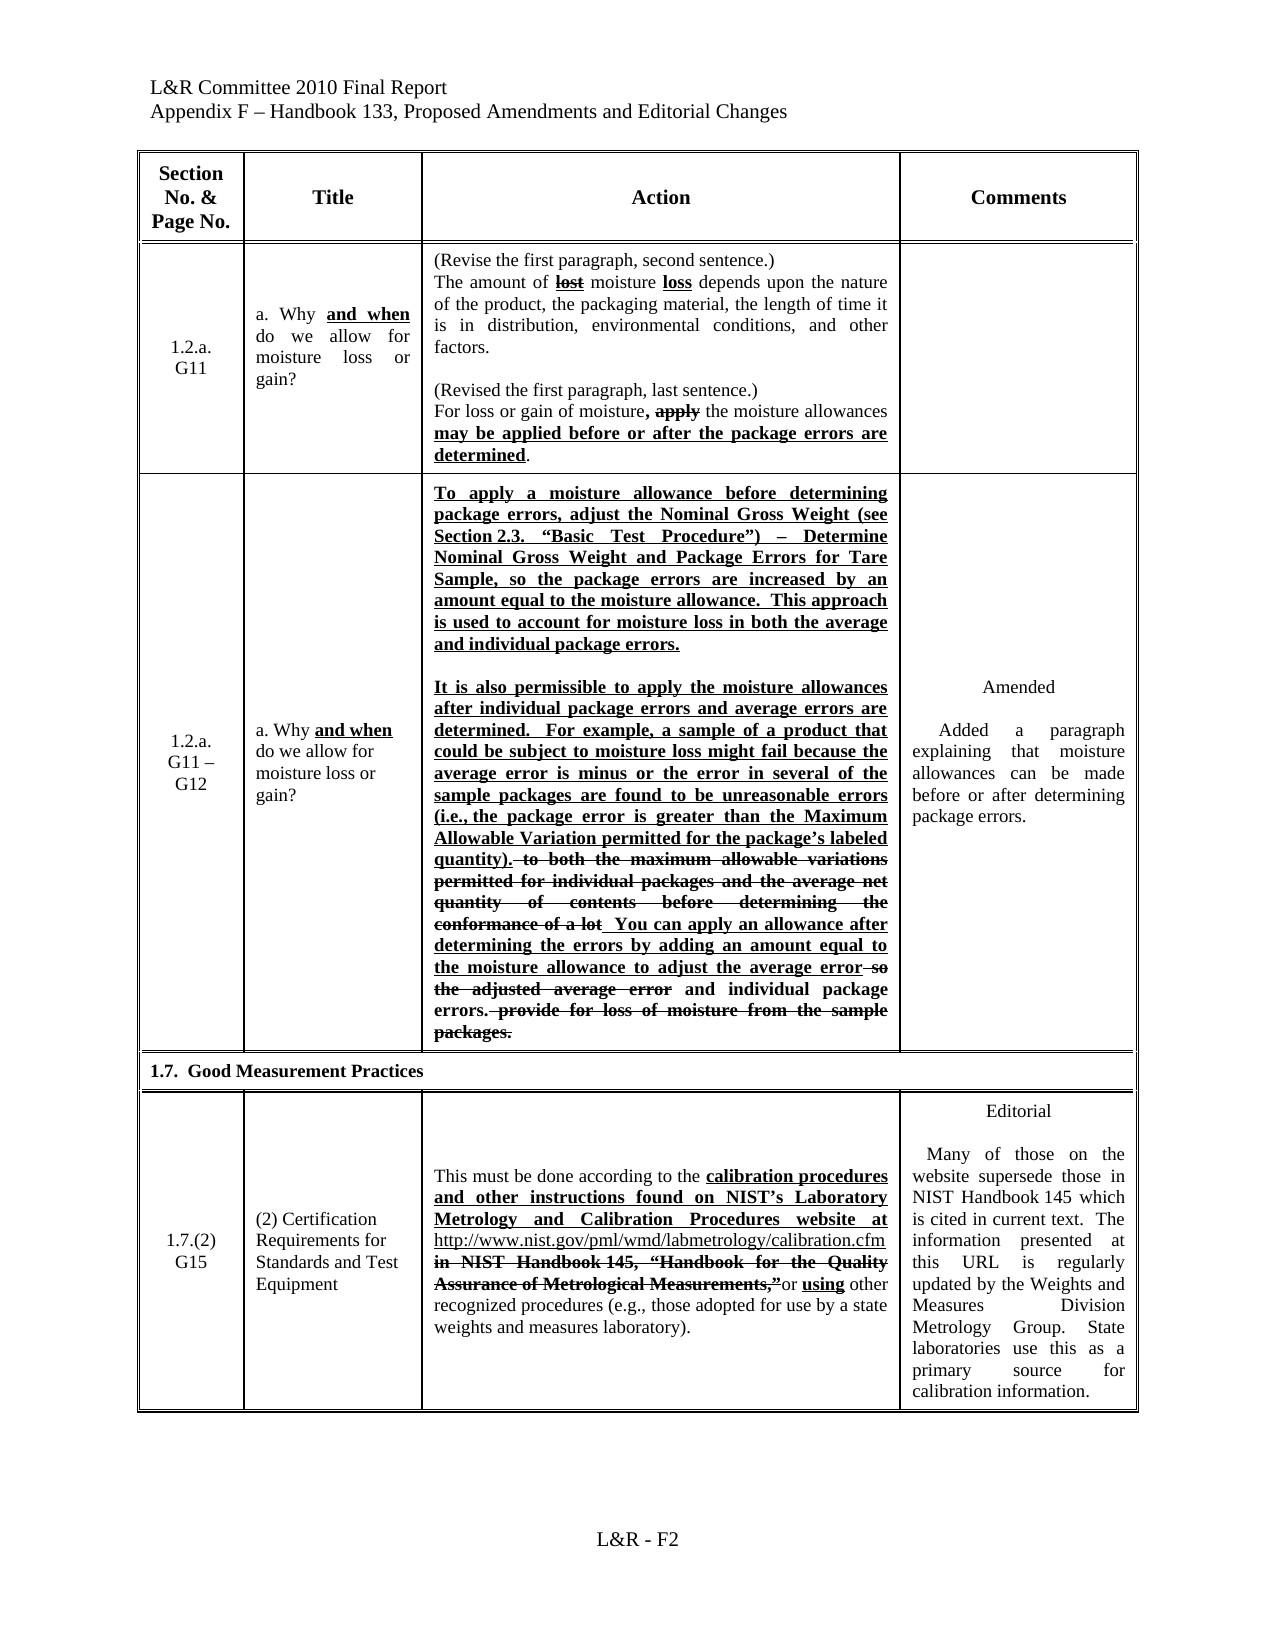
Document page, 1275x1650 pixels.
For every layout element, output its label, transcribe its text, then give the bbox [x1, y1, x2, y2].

table_cell a. Why and when do we allow for moisture loss or gain? [245, 474, 421, 1050]
table_cell This must be done according to the calibration procedures and other instructions found on NIST’s Laboratory Metrology and Calibration Procedures website at http://www.nist.gov/pml/wmd/labmetrology/calibration.cfm in NIST Handbook 145, “Handbook for the Quality Assurance of Metrological Measurements,”or using other recognized procedures (e.g., those adopted for use by a state weights and measures laboratory). [423, 1093, 899, 1409]
table_cell 1.2.a. G11 [138, 240, 243, 472]
table_cell a. Why and when do we allow for moisture loss or gain? [245, 244, 421, 472]
table_header Comments [901, 153, 1136, 240]
table_cell Amended Added a paragraph explaining that moisture allowances can be made before or after determining package errors. [901, 474, 1136, 1050]
table_cell 1.7. Good Measurement Practices [140, 1050, 1136, 1089]
table_cell (2) Certification Requirements for Standards and Test Equipment [245, 1093, 421, 1409]
table_header Title [245, 153, 421, 240]
table_cell 1.7.(2) G15 [138, 1089, 243, 1409]
table_cell Editorial Many of those on the website supersede those in NIST Handbook 145 which is cited in current text. The information presented at this URL is regularly updated by the Weights and Measures Division Metrology Group. State laboratories use this as a primary source for calibration information. [901, 1089, 1137, 1409]
table_cell To apply a moisture allowance before determining package errors, adjust the Nominal Gross Weight (see Section 2.3. “Basic Test Procedure”) – Determine Nominal Gross Weight and Package Errors for Tare Sample, so the package errors are increased by an amount equal to the moisture allowance. This approach is used to account for moisture loss in both the average and individual package errors. It is also permissible to apply the moisture allowances after individual package errors and average errors are determined. For example, a sample of a product that could be subject to moisture loss might fail because the average error is minus or the error in several of the sample packages are found to be unreasonable errors (i.e., the package error is greater than the Maximum Allowable Variation permitted for the package’s labeled quantity). to both the maximum allowable variations permitted for individual packages and the average net quantity of contents before determining the conformance of a lot You can apply an allowance after determining the errors by adding an amount equal to the moisture allowance to adjust the average error so the adjusted average error and individual package errors. provide for loss of moisture from the sample packages. [423, 474, 899, 1050]
table_cell 1.2.a. G11 – G12 [140, 474, 243, 1050]
table_cell [901, 240, 1137, 472]
table_cell (Revise the first paragraph, second sentence.) The amount of lost moisture loss depends upon the nature of the product, the packaging material, the length of time it is in distribution, environmental conditions, and other factors. (Revised the first paragraph, last sentence.) For loss or gain of moisture, apply the moisture allowances may be applied before or after the package errors are determined. [423, 244, 899, 472]
table_header Section No. & Page No. [140, 153, 243, 240]
table_header Action [423, 153, 899, 240]
